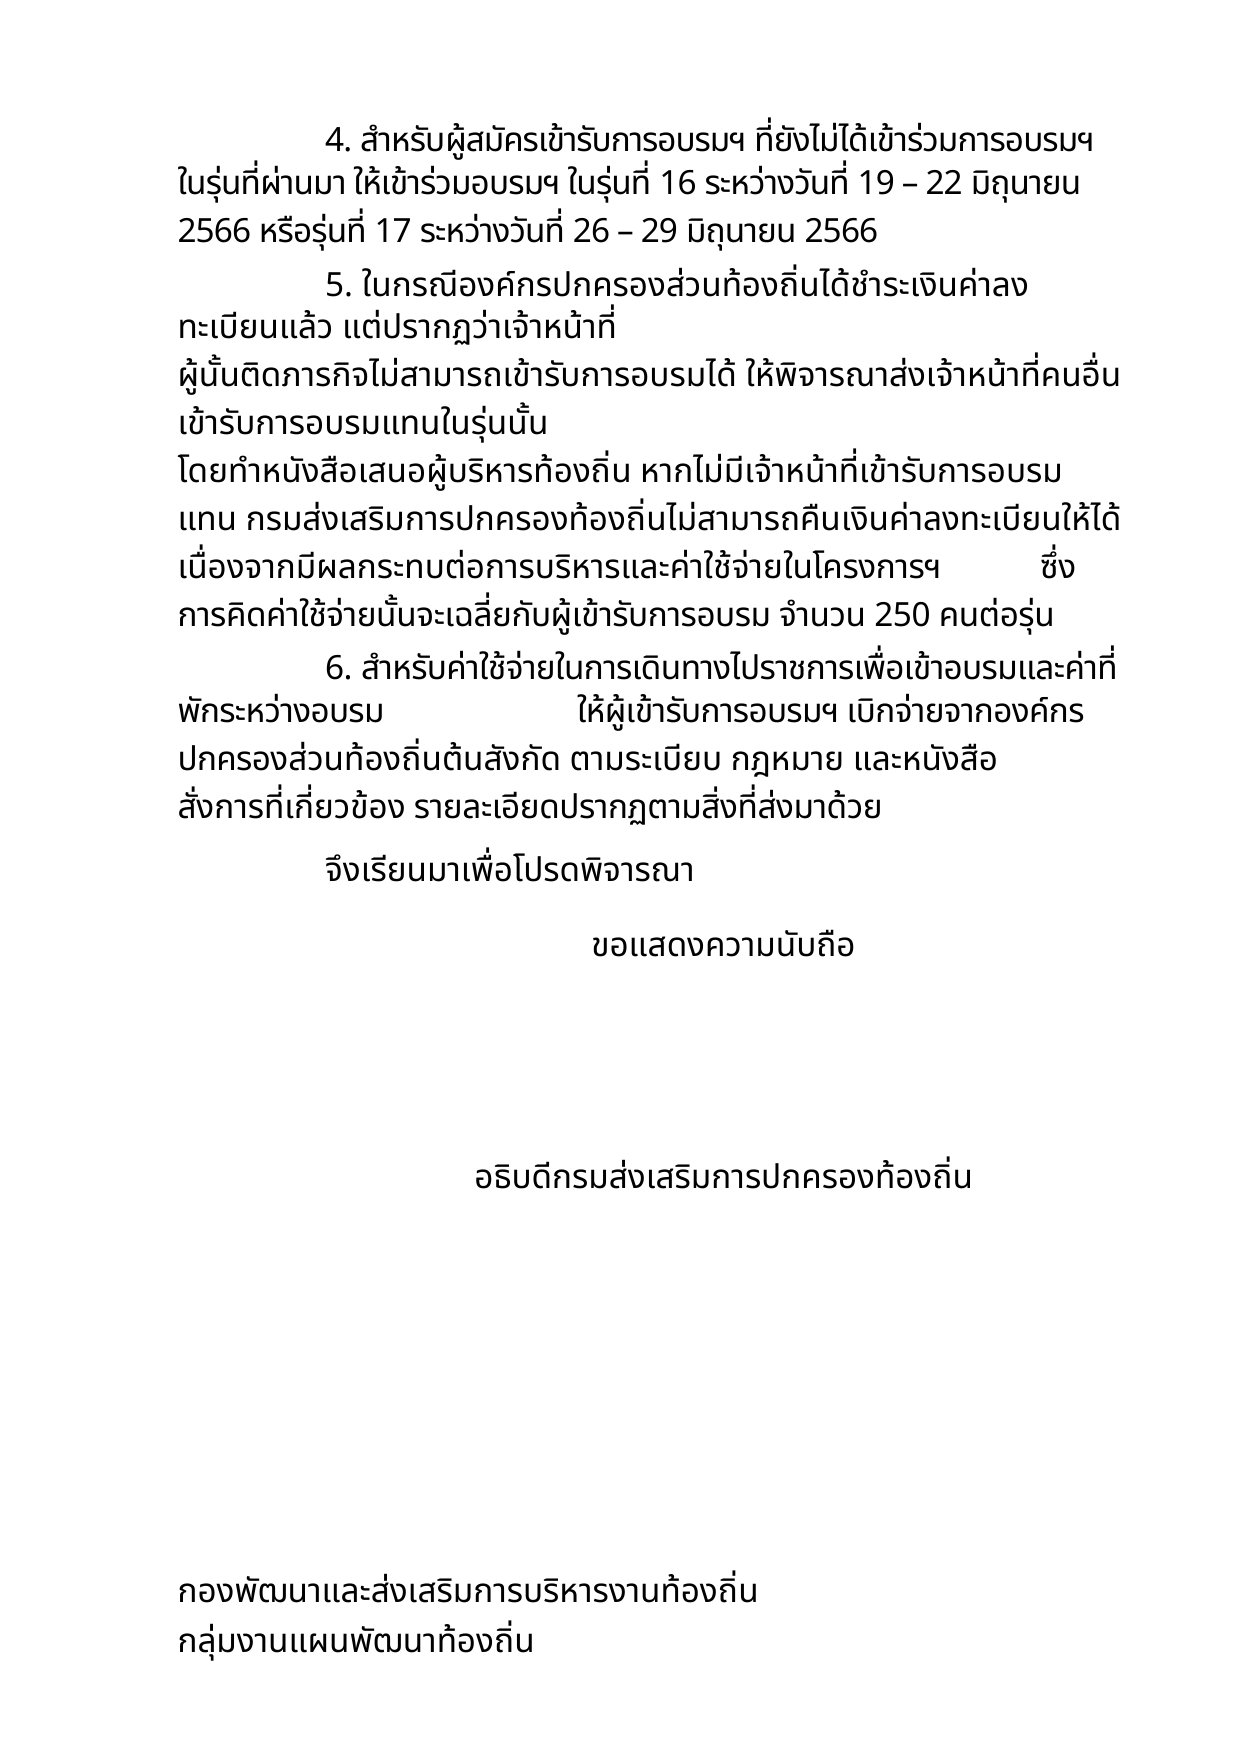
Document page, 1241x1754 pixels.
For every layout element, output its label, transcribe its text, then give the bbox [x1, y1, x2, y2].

text 4. สำหรับผู้สมัครเข้ารับการอบรมฯ ที่ยังไม่ได้เข้าร่วมการอบรมฯ ในรุ่นที่ผ่านมา ให้เข้าร่วมอบรมฯ ในรุ่นที่ 16 ระหว่างวันที่ 19 – 22 มิถุนายน 2566 หรือรุ่นที่ 17 ระหว่างวันที่ 26 – 29 มิถุนายน 2566 [177, 113, 1122, 258]
text อธิบดีกรมส่งเสริมการปกครองท้องถิ่น [177, 1153, 1122, 1204]
text 6. สำหรับค่าใช้จ่ายในการเดินทางไปราชการเพื่อเข้าอบรมและค่าที่พักระหว่างอบรม ให้ผู้เข้ารับการอบรมฯ เบิกจ่ายจากองค์กรปกครองส่วนท้องถิ่นต้นสังกัด ตามระเบียบ กฎหมาย และหนังสือ สั่งการที่เกี่ยวข้อง รายละเอียดปรากฏตามสิ่งที่ส่งมาด้วย [177, 641, 1122, 833]
text กลุ่มงานแผนพัฒนาท้องถิ่น [177, 1617, 1122, 1668]
text จึงเรียนมาเพื่อโปรดพิจารณา [177, 846, 1122, 896]
text ขอแสดงความนับถือ [177, 921, 1122, 972]
text กองพัฒนาและส่งเสริมการบริหารงานท้องถิ่น [177, 1567, 1122, 1617]
text 5. ในกรณีองค์กรปกครองส่วนท้องถิ่นได้ชำระเงินค่าลงทะเบียนแล้ว แต่ปรากฏว่าเจ้าหน้าที่ ผู้นั้นติดภารกิจไม่สามารถเข้ารับการอบรมได้ ให้พิจารณาส่งเจ้าหน้าที่คนอื่นเข้ารับการอบรมแทนในรุ่นนั้น โดยทำหนังสือเสนอผู้บริหารท้องถิ่น หากไม่มีเจ้าหน้าที่เข้ารับการอบรมแทน กรมส่งเสริมการปกครองท้องถิ่นไม่สามารถคืนเงินค่าลงทะเบียนให้ได้ เนื่องจากมีผลกระทบต่อการบริหารและค่าใช้จ่ายในโครงการฯ ซึ่งการคิดค่าใช้จ่ายนั้นจะเฉลี่ยกับผู้เข้ารับการอบรม จำนวน 250 คนต่อรุ่น [177, 258, 1122, 641]
